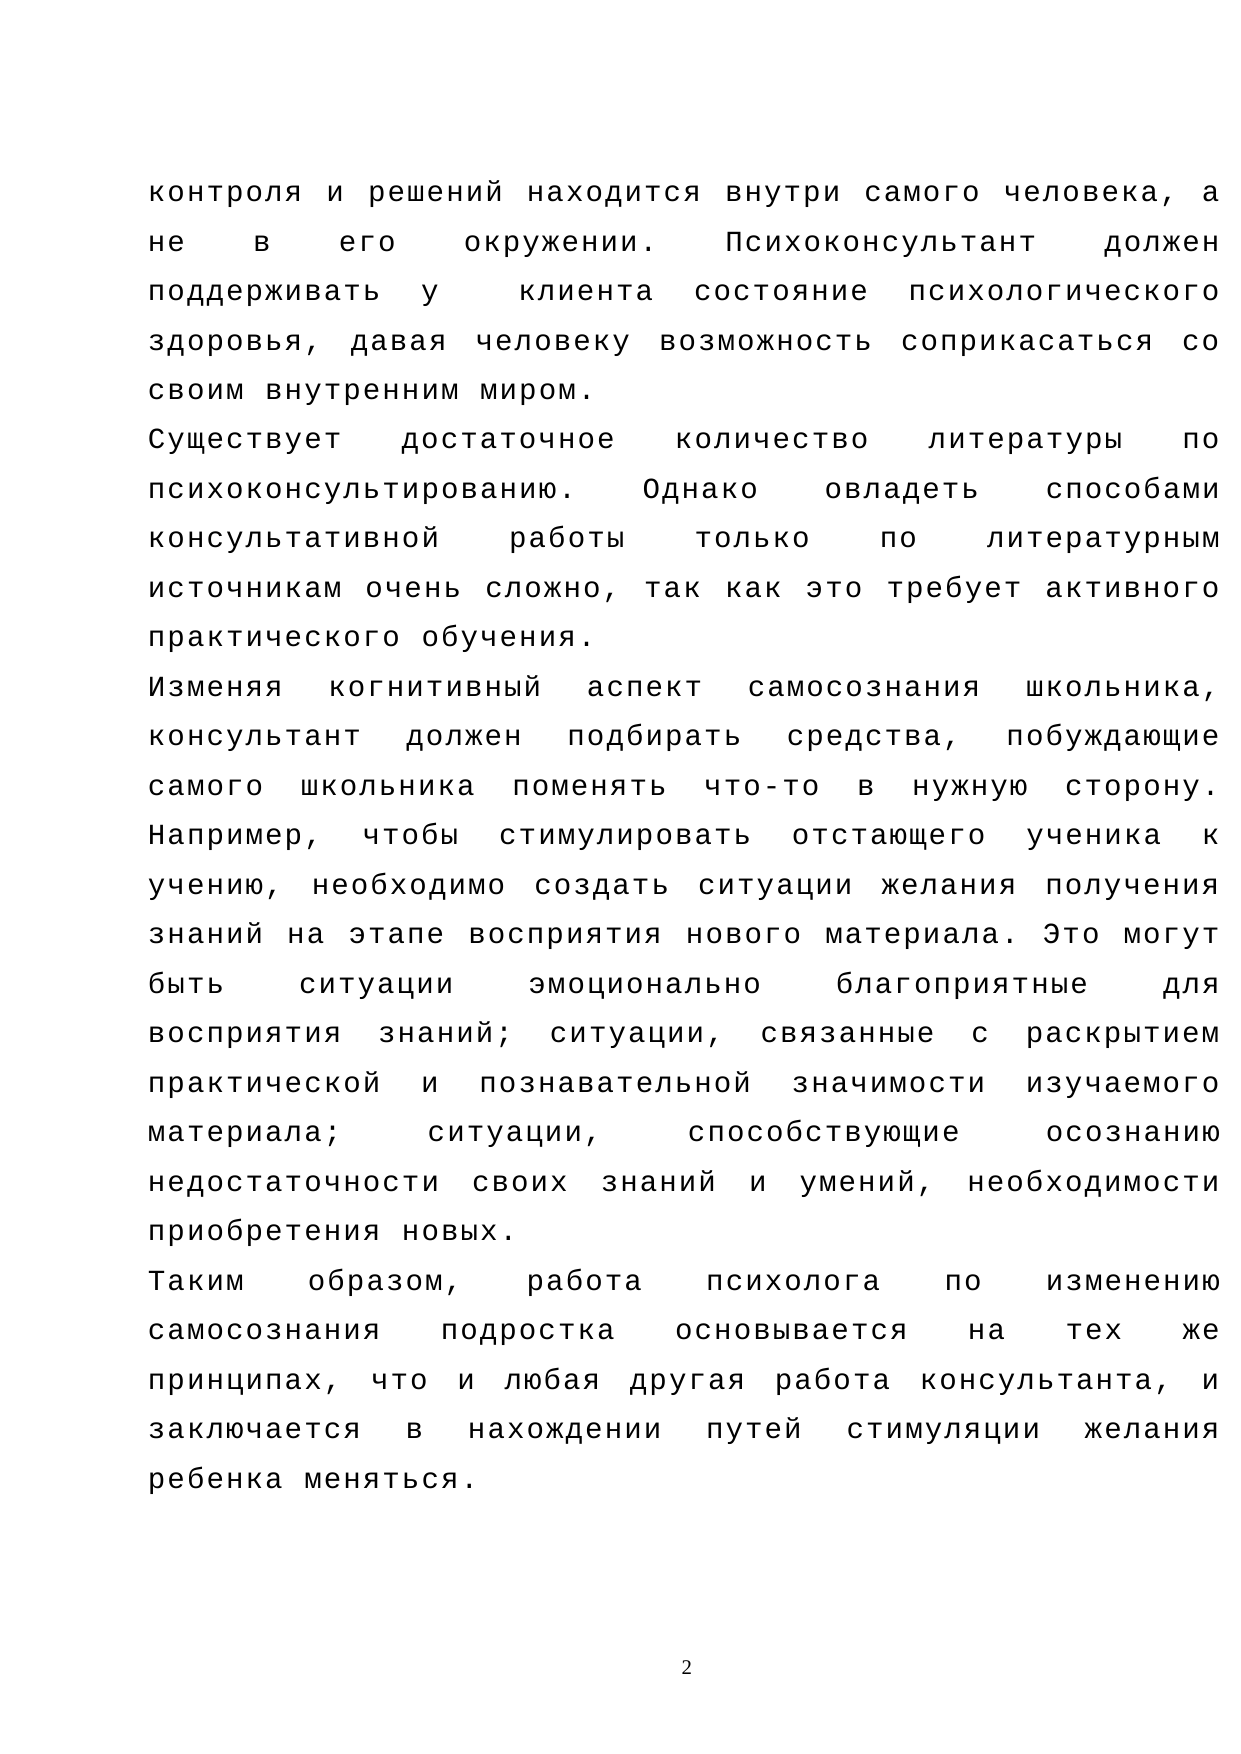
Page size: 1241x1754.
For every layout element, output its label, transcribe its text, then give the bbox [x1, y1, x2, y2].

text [148, 177, 1221, 408]
text Изменяя когнитивный аспект самосознания школьника, консультант должен подбирать средства, побуждающие самого школьника поменять что-то в нужную сторону. Например, чтобы стимулировать отстающего ученика к учению, необходимо создать ситуации желания получения знаний на этапе восприятия нового материала. Это могут быть ситуации эмоционально благоприятные для восприятия знаний; ситуации, связанные с раскрытием практической и познавательной значимости изучаемого материала; ситуации, способствующие осознанию недостаточности своих знаний и умений, необходимости приобретения новых. [148, 672, 1221, 1249]
text Таким образом, работа психолога по изменению самосознания подростка основывается на тех же принципах, что и любая другая работа консультанта, и заключается в нахождении путей стимуляции желания ребенка меняться. [148, 1266, 1221, 1497]
text Существует достаточное количество литературы по психоконсультированию. Однако овладеть способами консультативной работы только по литературным источникам очень сложно, так как это требует активного практического обучения. [148, 425, 1221, 656]
